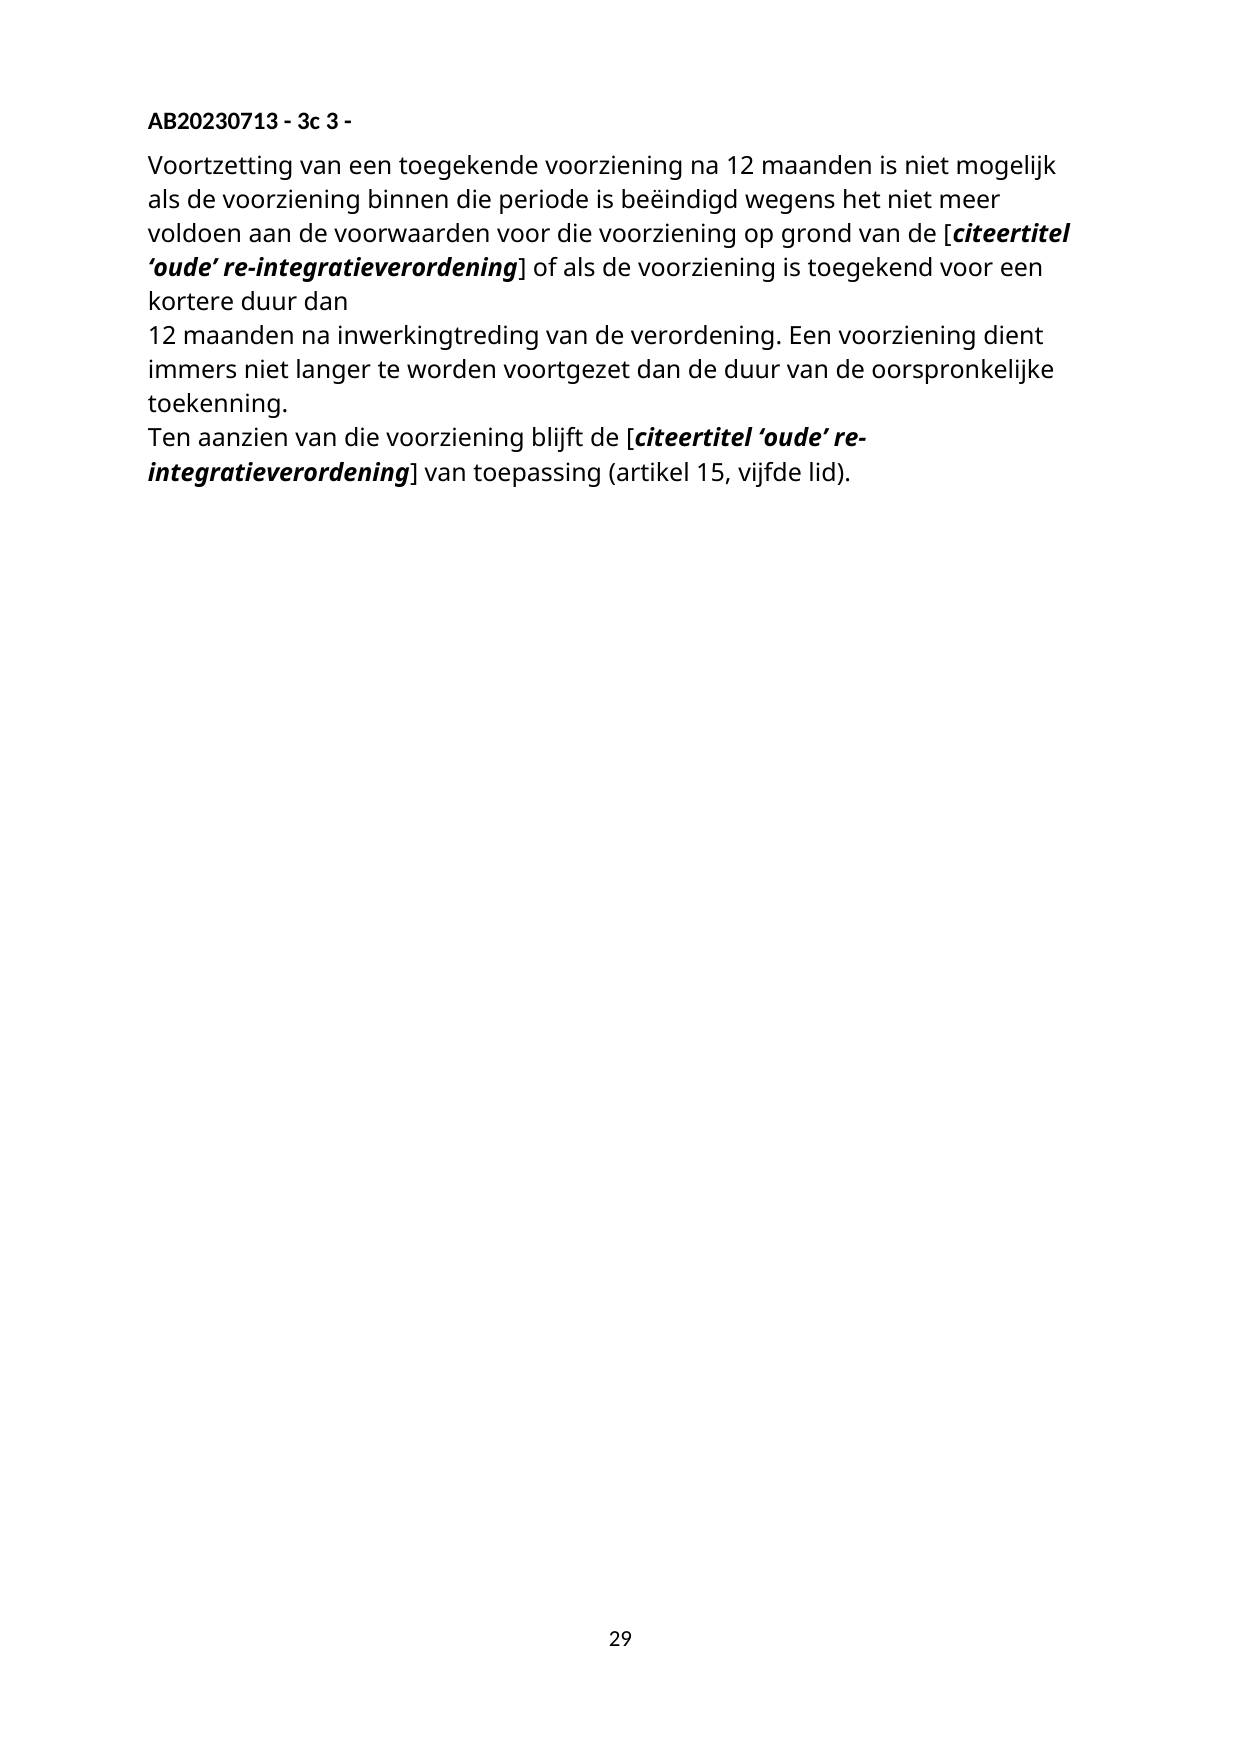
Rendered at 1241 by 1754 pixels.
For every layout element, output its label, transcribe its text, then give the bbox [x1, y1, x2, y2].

text 12 maanden na inwerkingtreding van de verordening. Een voorziening dient immers niet langer te worden voortgezet dan de duur van de oorspronkelijke toekenning. [148, 318, 1093, 420]
text Voortzetting van een toegekende voorziening na 12 maanden is niet mogelijk als de voorziening binnen die periode is beëindigd wegens het niet meer voldoen aan de voorwaarden voor die voorziening op grond van de [citeertitel ‘oude’ re-integratieverordening] of als de voorziening is toegekend voor een kortere duur dan [148, 148, 1093, 318]
text Ten aanzien van die voorziening blijft de [citeertitel ‘oude’ re-integratieverordening] van toepassing (artikel 15, vijfde lid). [148, 420, 1093, 488]
